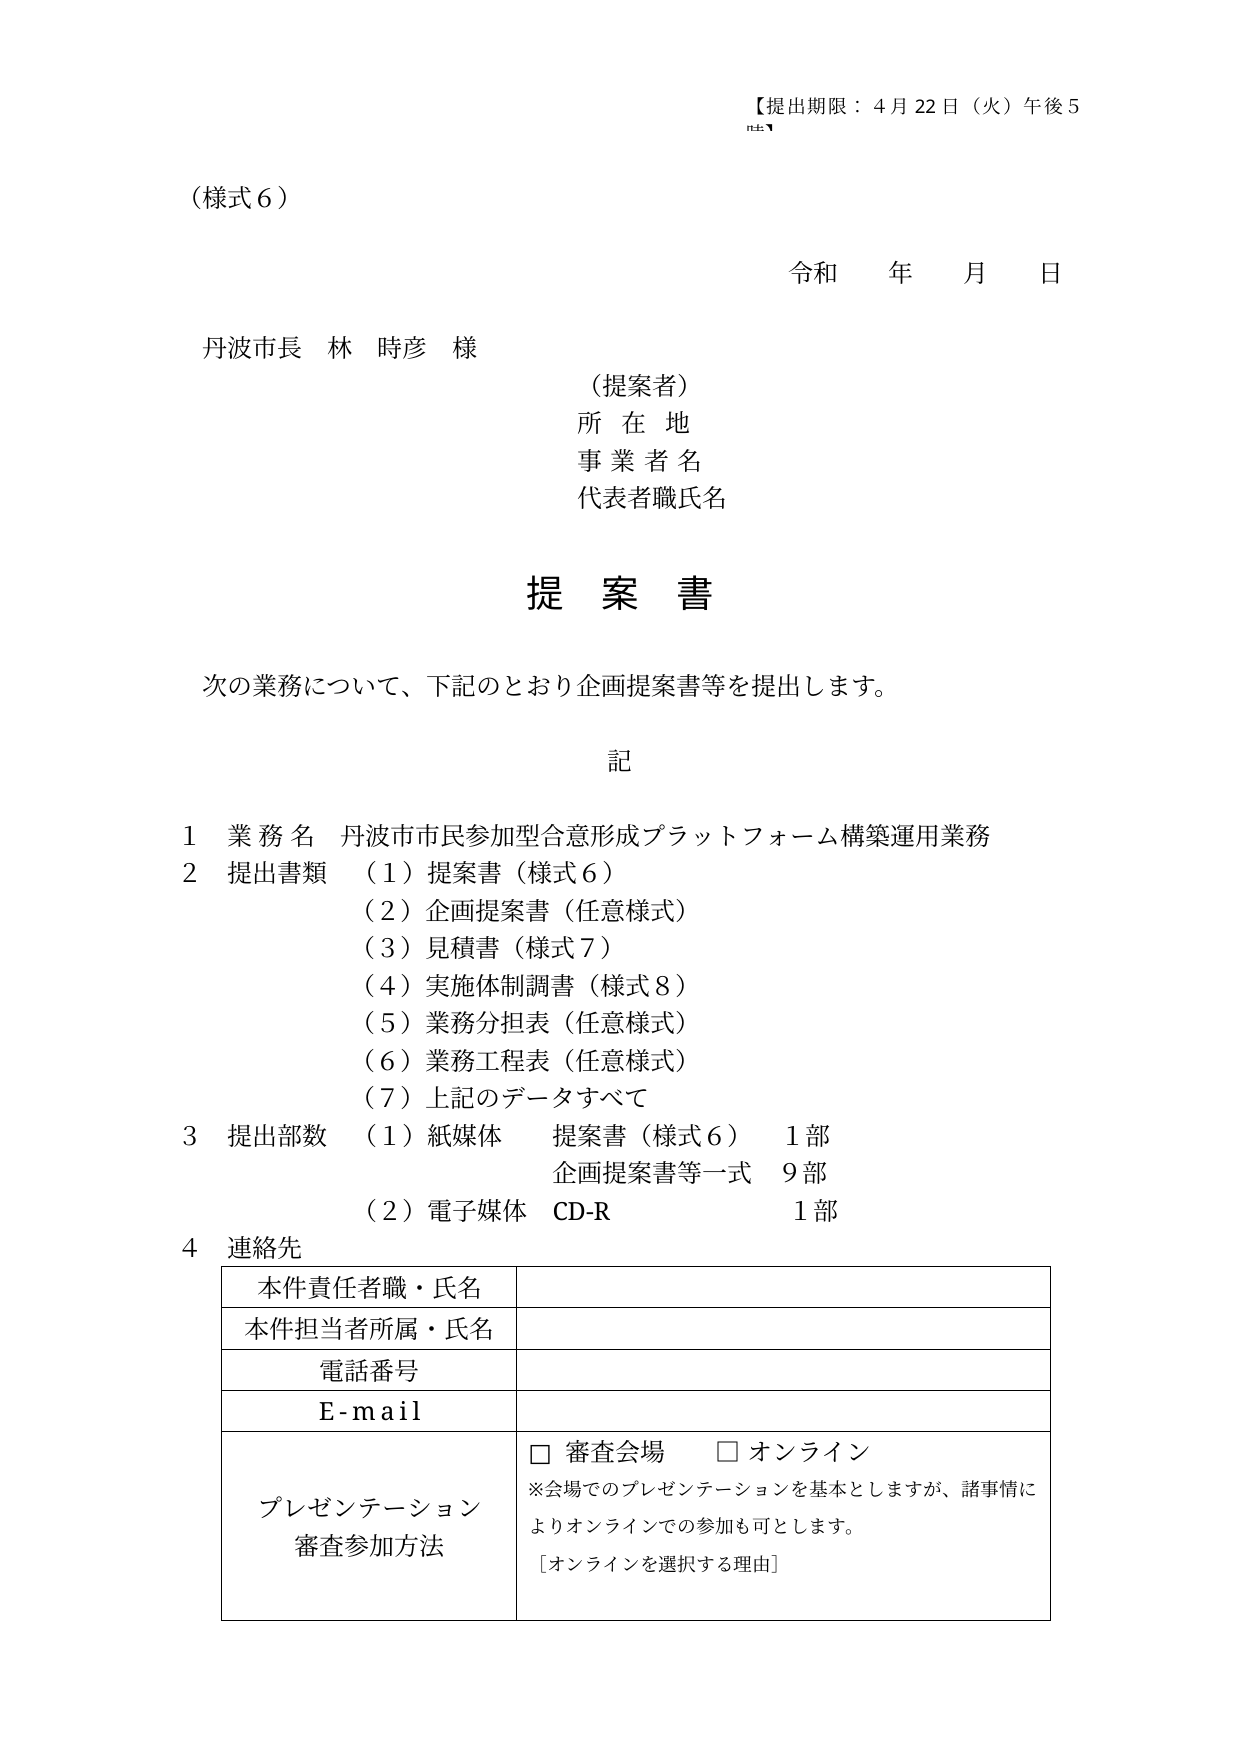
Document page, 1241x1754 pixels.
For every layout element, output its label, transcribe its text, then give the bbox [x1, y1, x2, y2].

table_cell E-mail [222, 1391, 516, 1431]
table_cell プレゼンテーション 審査参加方法 [222, 1432, 516, 1620]
text （７）上記のデータすべて [177, 1078, 1063, 1116]
text （４）実施体制調書（様式８） [177, 966, 1063, 1003]
table_cell [517, 1308, 1050, 1348]
text （２）企画提案書（任意様式） [177, 891, 1063, 928]
text ２ 提出書類 （１）提案書（様式６） [177, 853, 1063, 891]
text 記 [177, 741, 1063, 778]
text （６）業務工程表（任意様式） [177, 1041, 1063, 1078]
text 事業者名 [177, 441, 1063, 478]
text ３ 提出部数 （１）紙媒体 提案書（様式６） １部 [177, 1116, 1063, 1153]
text （３）見積書（様式７） [177, 928, 1063, 966]
text 所在地 [177, 403, 1063, 441]
table_cell 本件担当者所属・氏名 [222, 1308, 516, 1348]
text １ 業 務 名 丹波市市民参加型合意形成プラットフォーム構築運用業務 [177, 816, 1063, 853]
text 丹波市長 林 時彦 様 [177, 328, 1063, 366]
table_header 本件責任者職・氏名 [222, 1267, 516, 1307]
text 令和 年 月 日 [177, 253, 1063, 291]
text （提案者） [177, 366, 1063, 403]
table_cell 電話番号 [222, 1350, 516, 1390]
table_header [517, 1267, 1050, 1307]
text ４ 連絡先 [177, 1228, 1063, 1266]
text 代表者職氏名 [177, 478, 1063, 516]
table_cell [517, 1350, 1050, 1390]
text （様式６） [177, 178, 1063, 216]
table_cell 審査会場 □ オンライン ※会場でのプレゼンテーションを基本としますが、諸事情によりオンラインでの参加も可とします。 ［オンラインを選択する理由］ [517, 1432, 1050, 1620]
text 企画提案書等一式 ９部 [177, 1153, 1063, 1191]
text 提 案 書 [177, 553, 1063, 628]
table_cell [517, 1391, 1050, 1431]
text 次の業務について、下記のとおり企画提案書等を提出します。 [177, 666, 1063, 703]
text （２）電子媒体 CD-R １部 [177, 1191, 1063, 1228]
text （５）業務分担表（任意様式） [177, 1003, 1063, 1041]
